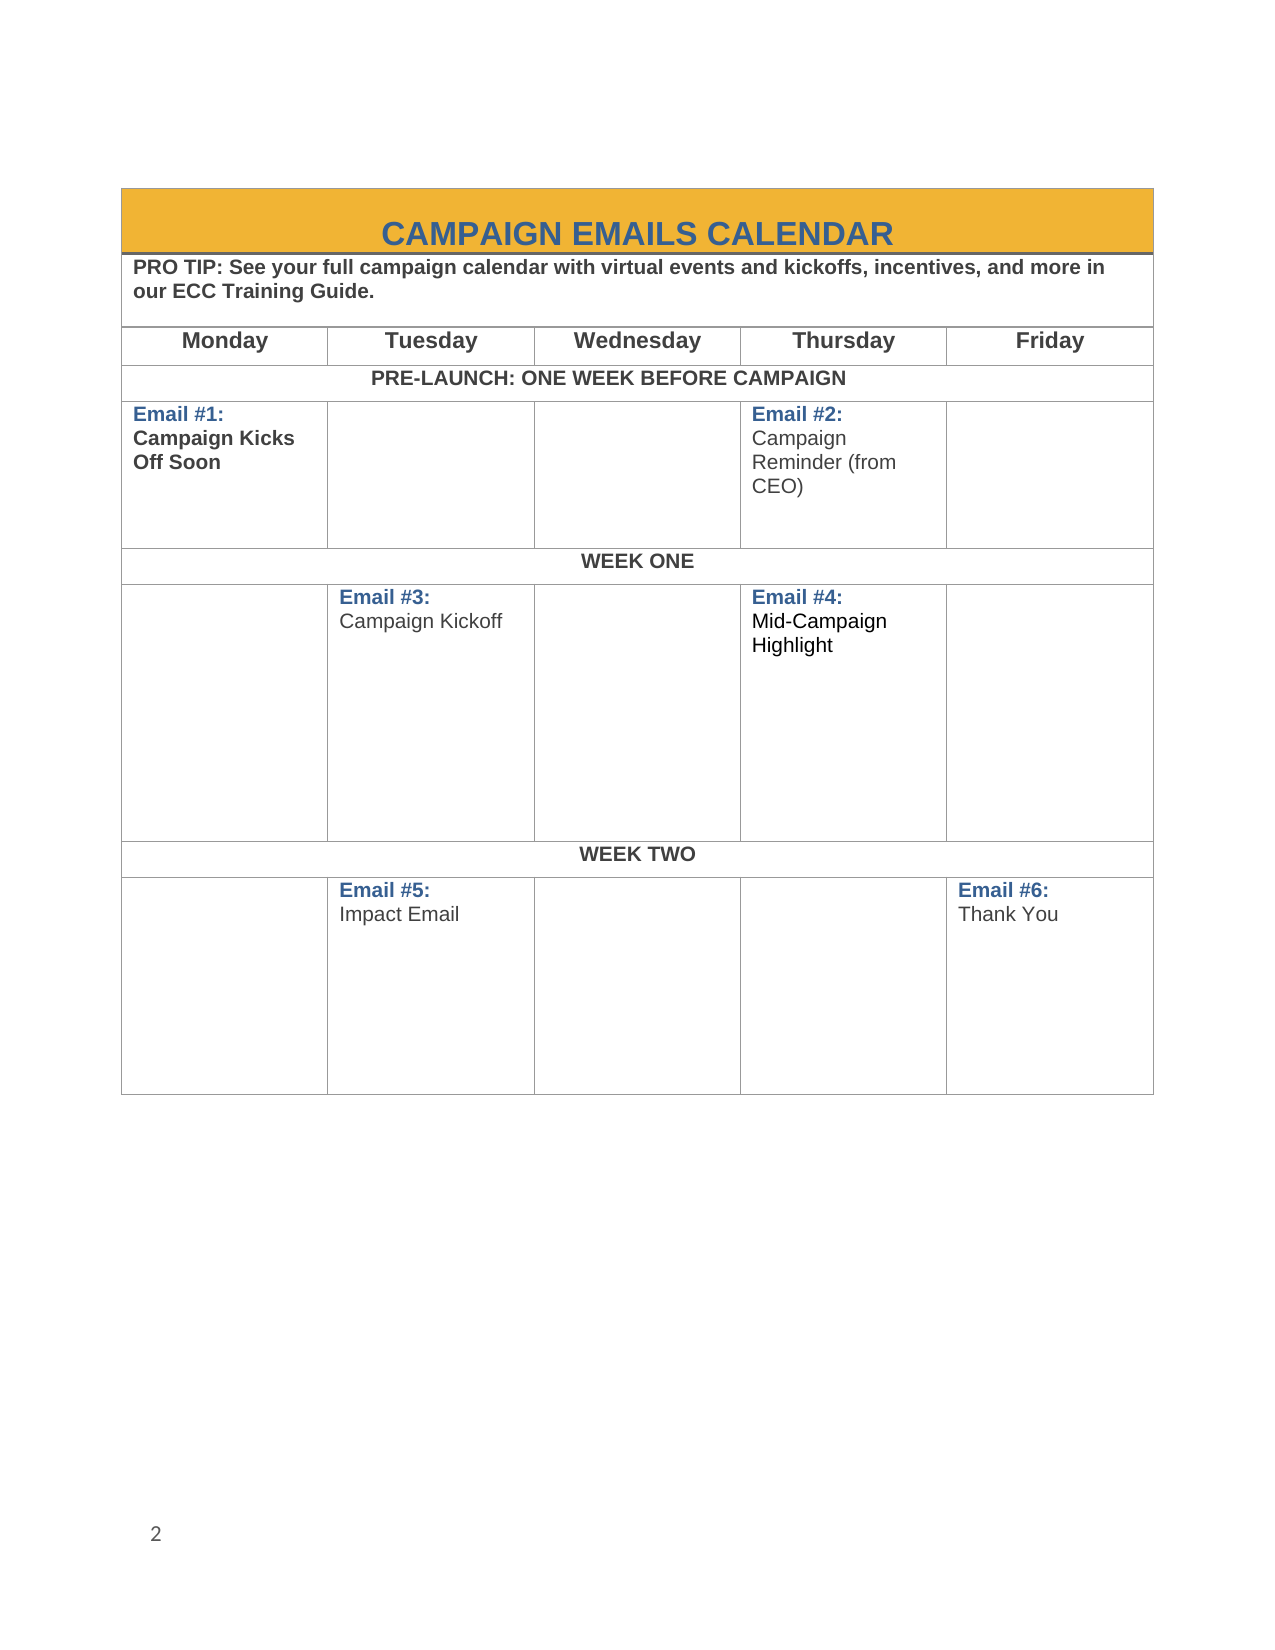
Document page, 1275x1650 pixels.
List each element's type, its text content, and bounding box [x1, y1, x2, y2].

table_cell Wednesday [535, 328, 740, 365]
table_header CAMPAIGN EMAILS CALENDAR [122, 189, 1153, 252]
table_cell Email #4: Mid-Campaign Highlight [741, 585, 946, 841]
table_cell [535, 878, 740, 1094]
table_cell WEEK ONE [122, 549, 1153, 583]
table_cell [328, 402, 534, 547]
table_cell [947, 585, 1153, 841]
table_cell PRE-LAUNCH: ONE WEEK BEFORE CAMPAIGN [122, 366, 1153, 401]
table_cell [535, 402, 740, 547]
table_cell [535, 585, 740, 841]
table_cell Thursday [741, 328, 946, 365]
table_cell [741, 878, 946, 1094]
table_cell [122, 585, 327, 841]
table_cell PRO TIP: See your full campaign calendar with virtual events and kickoffs, incentives, and more in our ECC Training Guide. [122, 255, 1153, 326]
table_cell Email #1: Campaign Kicks Off Soon [122, 402, 327, 547]
table_cell Tuesday [328, 328, 534, 365]
table_cell [947, 402, 1153, 547]
table_cell Friday [947, 328, 1153, 365]
table_cell WEEK TWO [122, 842, 1153, 877]
table_cell Email #5: Impact Email [328, 878, 534, 1094]
table_cell [122, 878, 327, 1094]
table_cell Monday [122, 328, 327, 365]
table_cell Email #2: Campaign Reminder (from CEO) [741, 402, 946, 547]
table_cell Email #6: Thank You [947, 878, 1153, 1094]
table_cell Email #3: Campaign Kickoff [328, 585, 534, 841]
